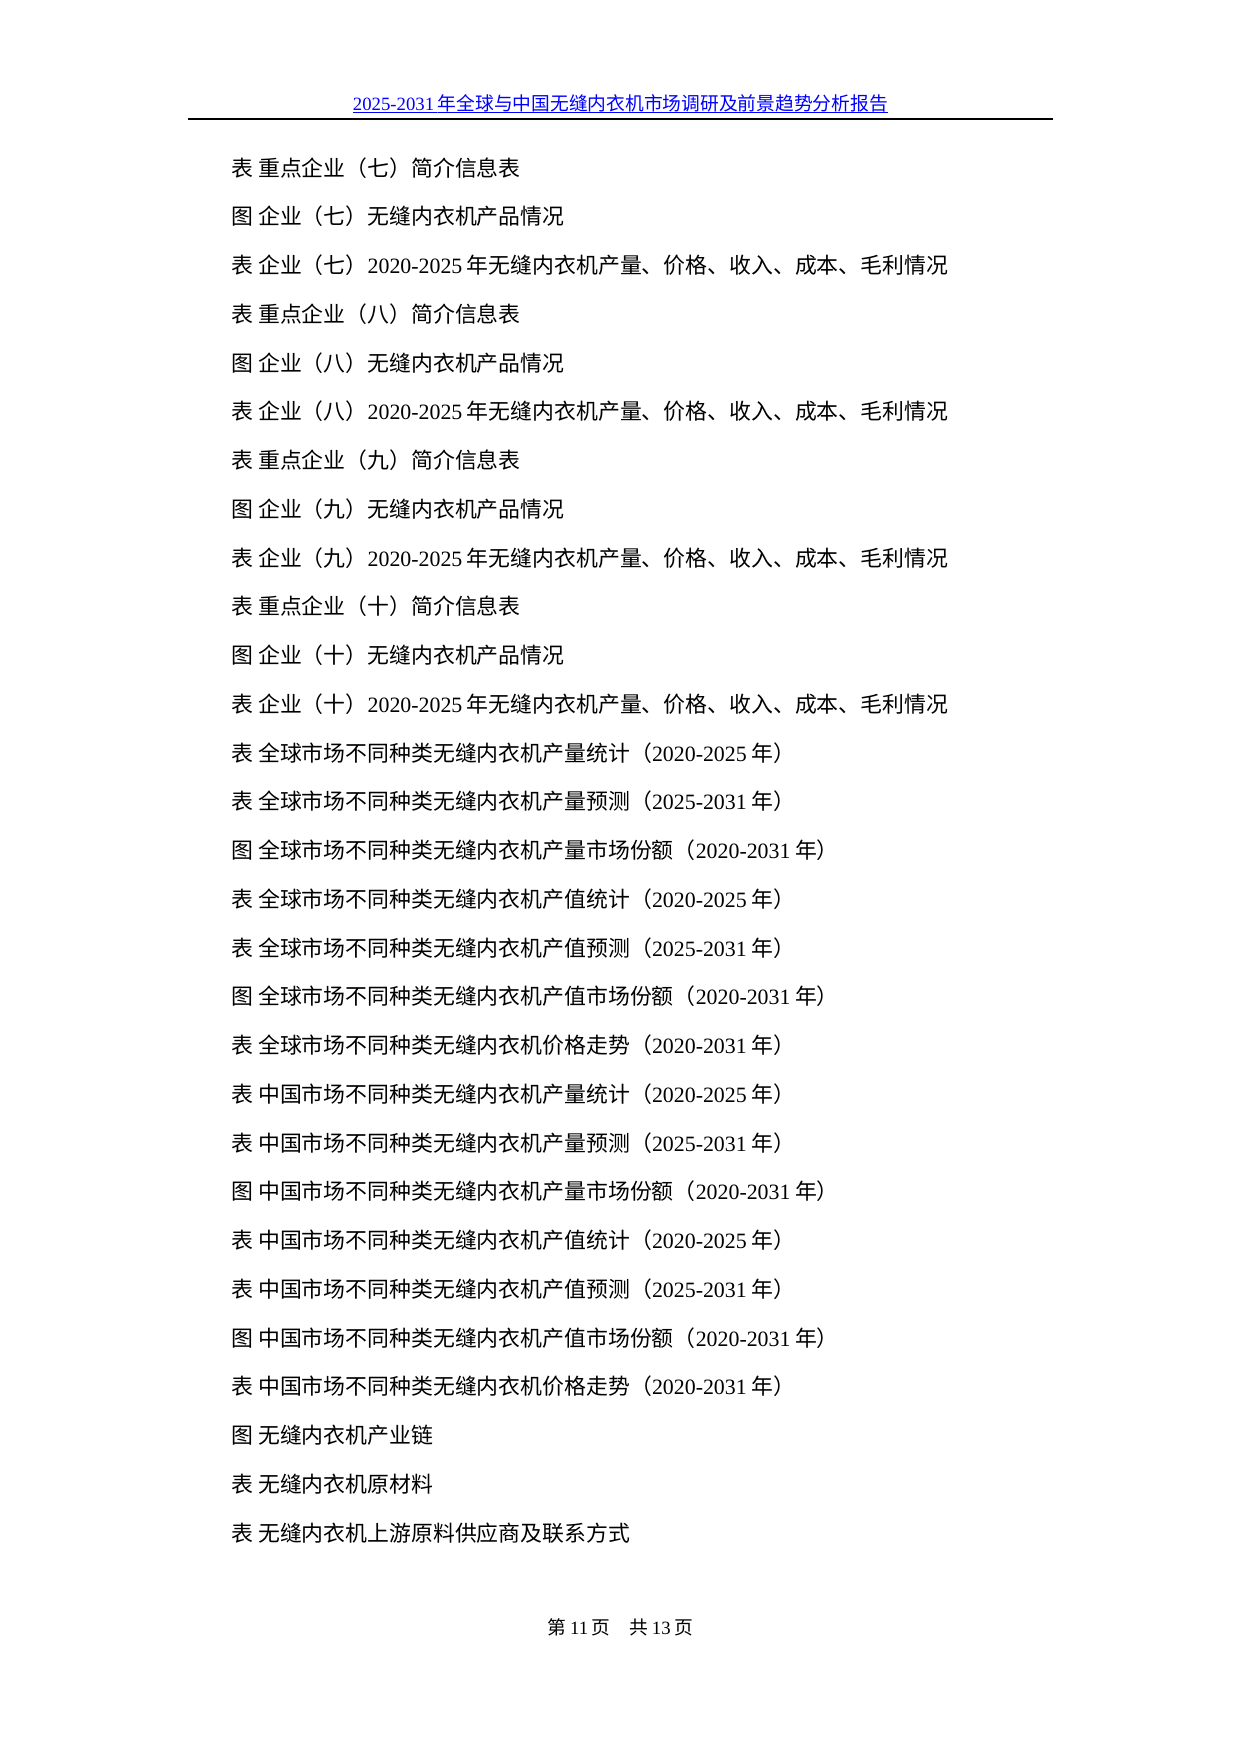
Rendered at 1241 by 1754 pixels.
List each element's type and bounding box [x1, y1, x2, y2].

text [187, 150, 1053, 1548]
